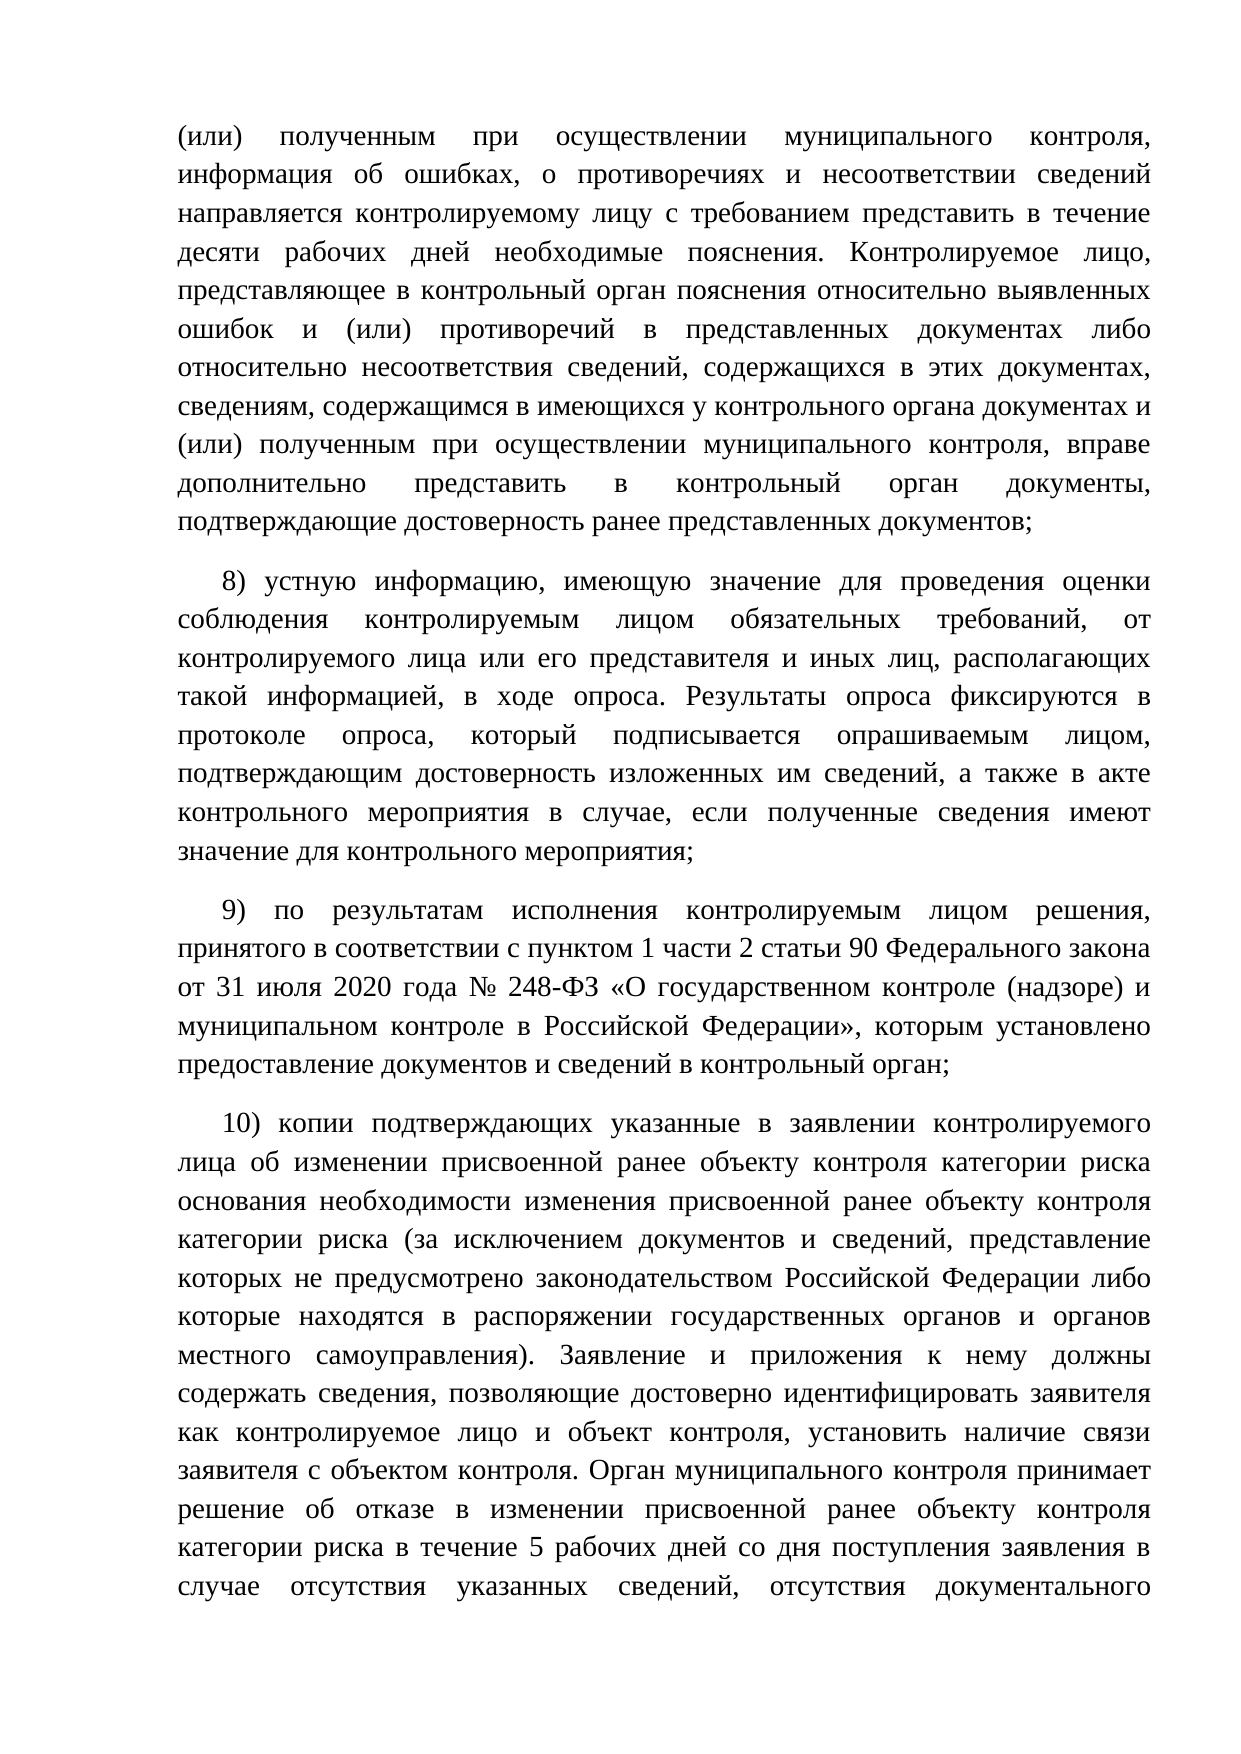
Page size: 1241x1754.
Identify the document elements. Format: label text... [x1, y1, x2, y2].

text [177, 1106, 1152, 1602]
text 9) по результатам исполнения контролируемым лицом решения, принятого в соответствии с пунктом 1 части 2 статьи 90 Федерального закона от 31 июля 2020 года № 248-ФЗ «О государственном контроле (надзоре) и муниципальном контроле в Российской Федерации», которым установлено предоставление документов и сведений в контрольный орган; [177, 892, 1152, 1080]
text 8) устную информацию, имеющую значение для проведения оценки соблюдения контролируемым лицом обязательных требований, от контролируемого лица или его представителя и иных лиц, располагающих такой информацией, в ходе опроса. Результаты опроса фиксируются в протоколе опроса, который подписывается опрашиваемым лицом, подтверждающим достоверность изложенных им сведений, а также в акте контрольного мероприятия в случае, если полученные сведения имеют значение для контрольного мероприятия; [177, 563, 1152, 866]
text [177, 118, 1152, 537]
